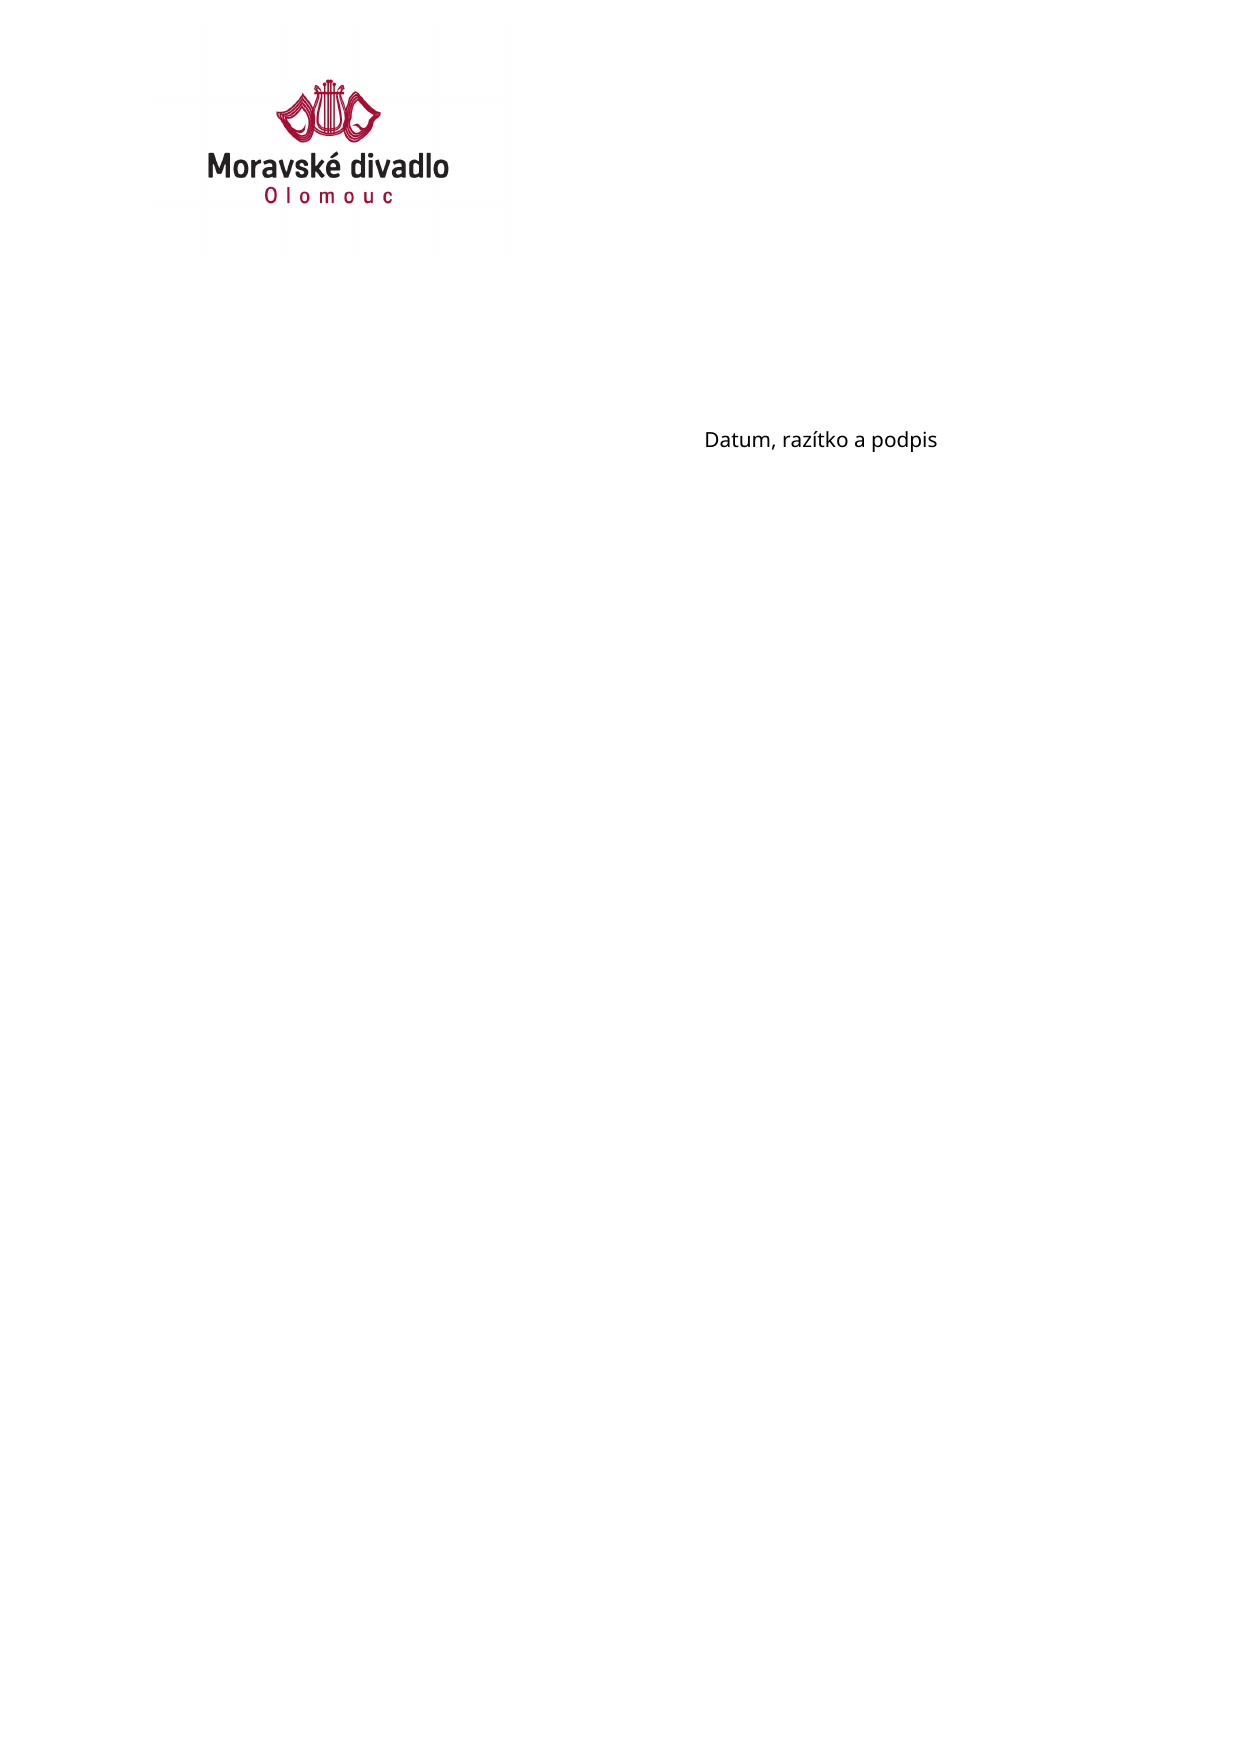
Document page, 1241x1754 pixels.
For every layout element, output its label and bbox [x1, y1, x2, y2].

picture [147, 23, 512, 258]
